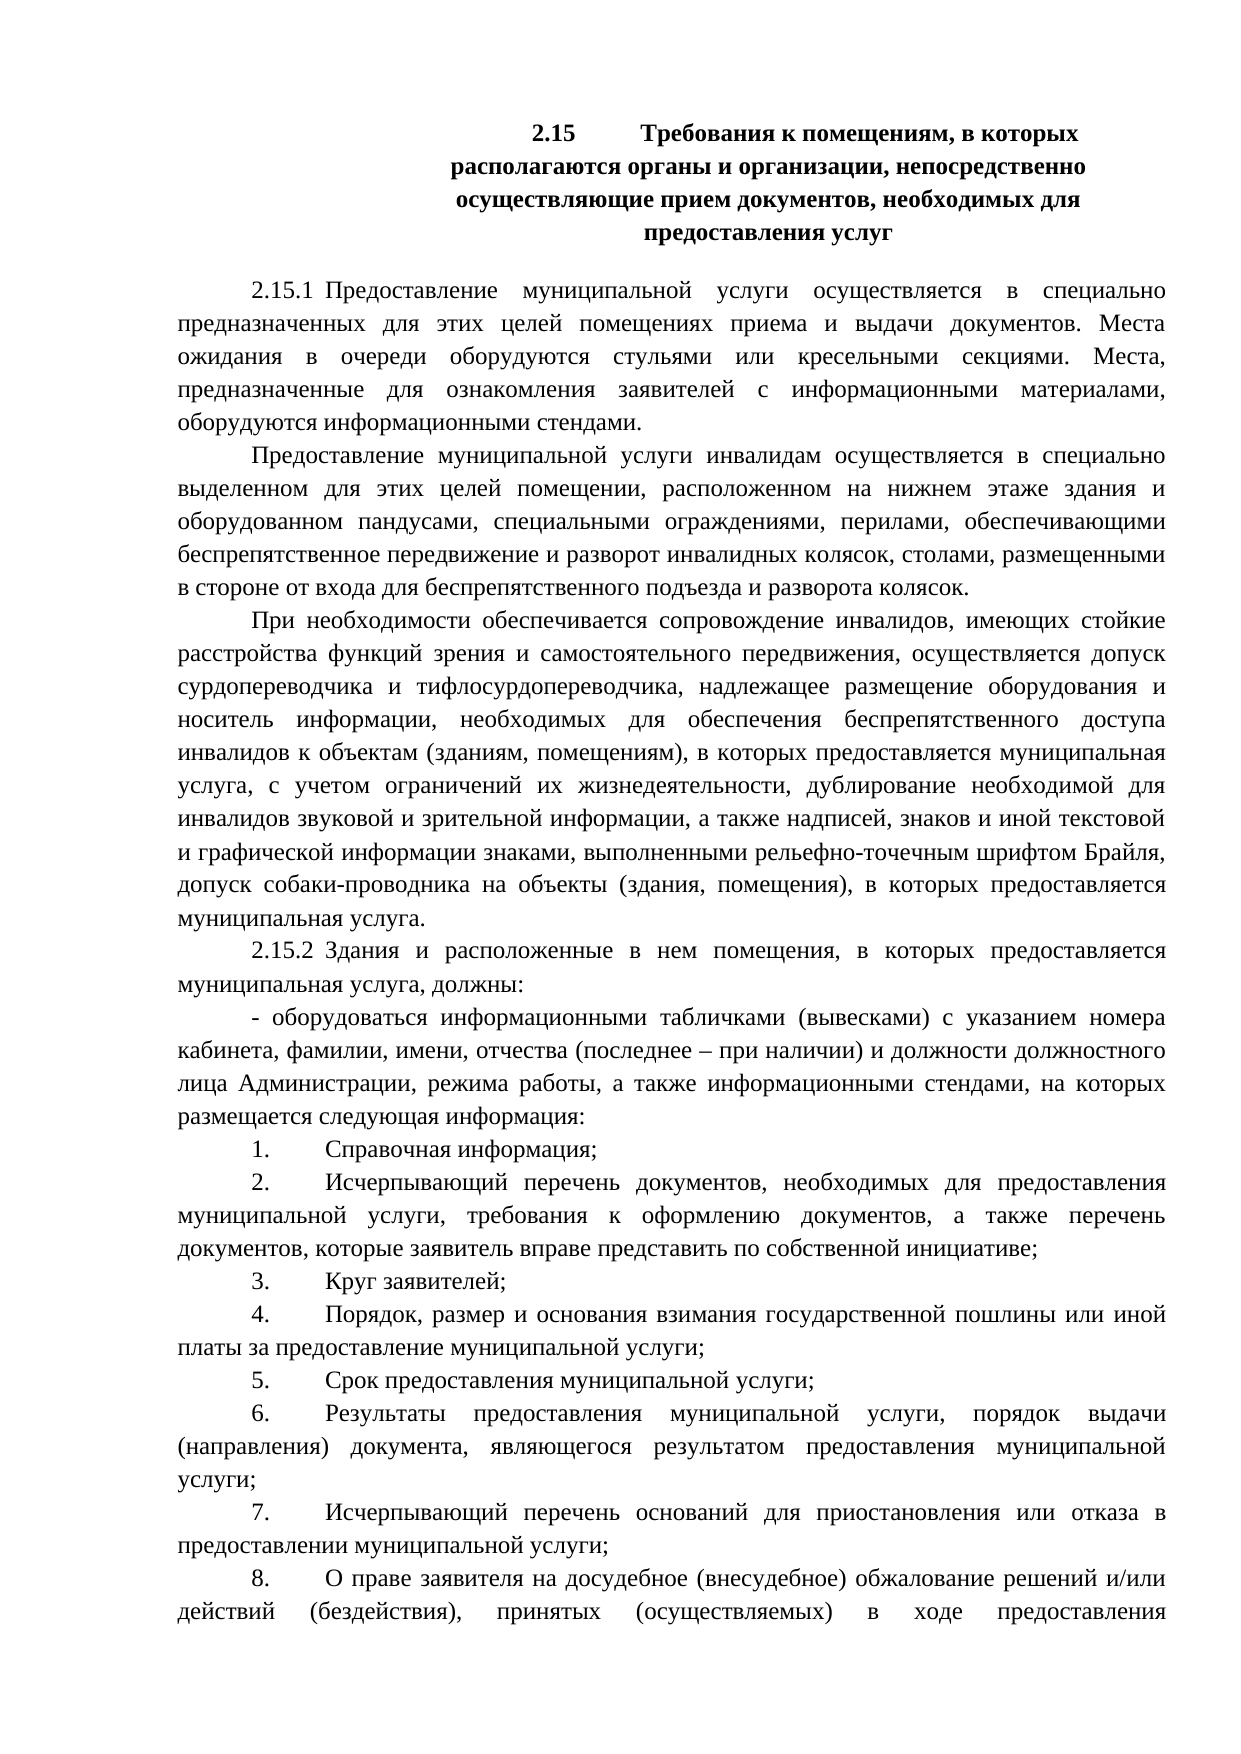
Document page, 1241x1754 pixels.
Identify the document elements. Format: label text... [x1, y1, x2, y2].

list Предоставление муниципальной услуги осуществляется в специально предназначенных для этих целей помещениях приема и выдачи документов. Места ожидания в очереди оборудуются стульями или кресельными секциями. Места, предназначенные для ознакомления заявителей с информационными материалами, оборудуются информационными стендами. [177, 275, 1167, 436]
list Круг заявителей; [177, 1266, 1167, 1294]
list Исчерпывающий перечень документов, необходимых для предоставления муниципальной услуги, требования к оформлению документов, а также перечень документов, которые заявитель вправе представить по собственной инициативе; [177, 1167, 1167, 1262]
text - оборудоваться информационными табличками (вывесками) с указанием номера кабинета, фамилии, имени, отчества (последнее – при наличии) и должности должностного лица Администрации, режима работы, а также информационными стендами, на которых размещается следующая информация: [177, 1002, 1167, 1129]
list Исчерпывающий перечень оснований для приостановления или отказа в предоставлении муниципальной услуги; [177, 1497, 1167, 1559]
list Порядок, размер и основания взимания государственной пошлины или иной платы за предоставление муниципальной услуги; [177, 1299, 1167, 1361]
text При необходимости обеспечивается сопровождение инвалидов, имеющих стойкие расстройства функций зрения и самостоятельного передвижения, осуществляется допуск сурдопереводчика и тифлосурдопереводчика, надлежащее размещение оборудования и носитель информации, необходимых для обеспечения беспрепятственного доступа инвалидов к объектам (зданиям, помещениям), в которых предоставляется муниципальная услуга, с учетом ограничений их жизнедеятельности, дублирование необходимой для инвалидов звуковой и зрительной информации, а также надписей, знаков и иной текстовой и графической информации знаками, выполненными рельефно-точечным шрифтом Брайля, допуск собаки-проводника на объекты (здания, помещения), в которых предоставляется муниципальная услуга. [177, 605, 1167, 931]
list Требования к помещениям, в которых располагаются органы и организации, непосредственно осуществляющие прием документов, необходимых для предоставления услуг [370, 118, 1167, 246]
text Предоставление муниципальной услуги инвалидам осуществляется в специально выделенном для этих целей помещении, расположенном на нижнем этаже здания и оборудованном пандусами, специальными ограждениями, перилами, обеспечивающими беспрепятственное передвижение и разворот инвалидных колясок, столами, размещенными в стороне от входа для беспрепятственного подъезда и разворота колясок. [177, 440, 1167, 601]
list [177, 1563, 1167, 1625]
list Результаты предоставления муниципальной услуги, порядок выдачи (направления) документа, являющегося результатом предоставления муниципальной услуги; [177, 1398, 1167, 1493]
list Срок предоставления муниципальной услуги; [177, 1365, 1167, 1394]
list Здания и расположенные в нем помещения, в которых предоставляется муниципальная услуга, должны: [177, 936, 1167, 997]
list Справочная информация; [177, 1134, 1167, 1162]
